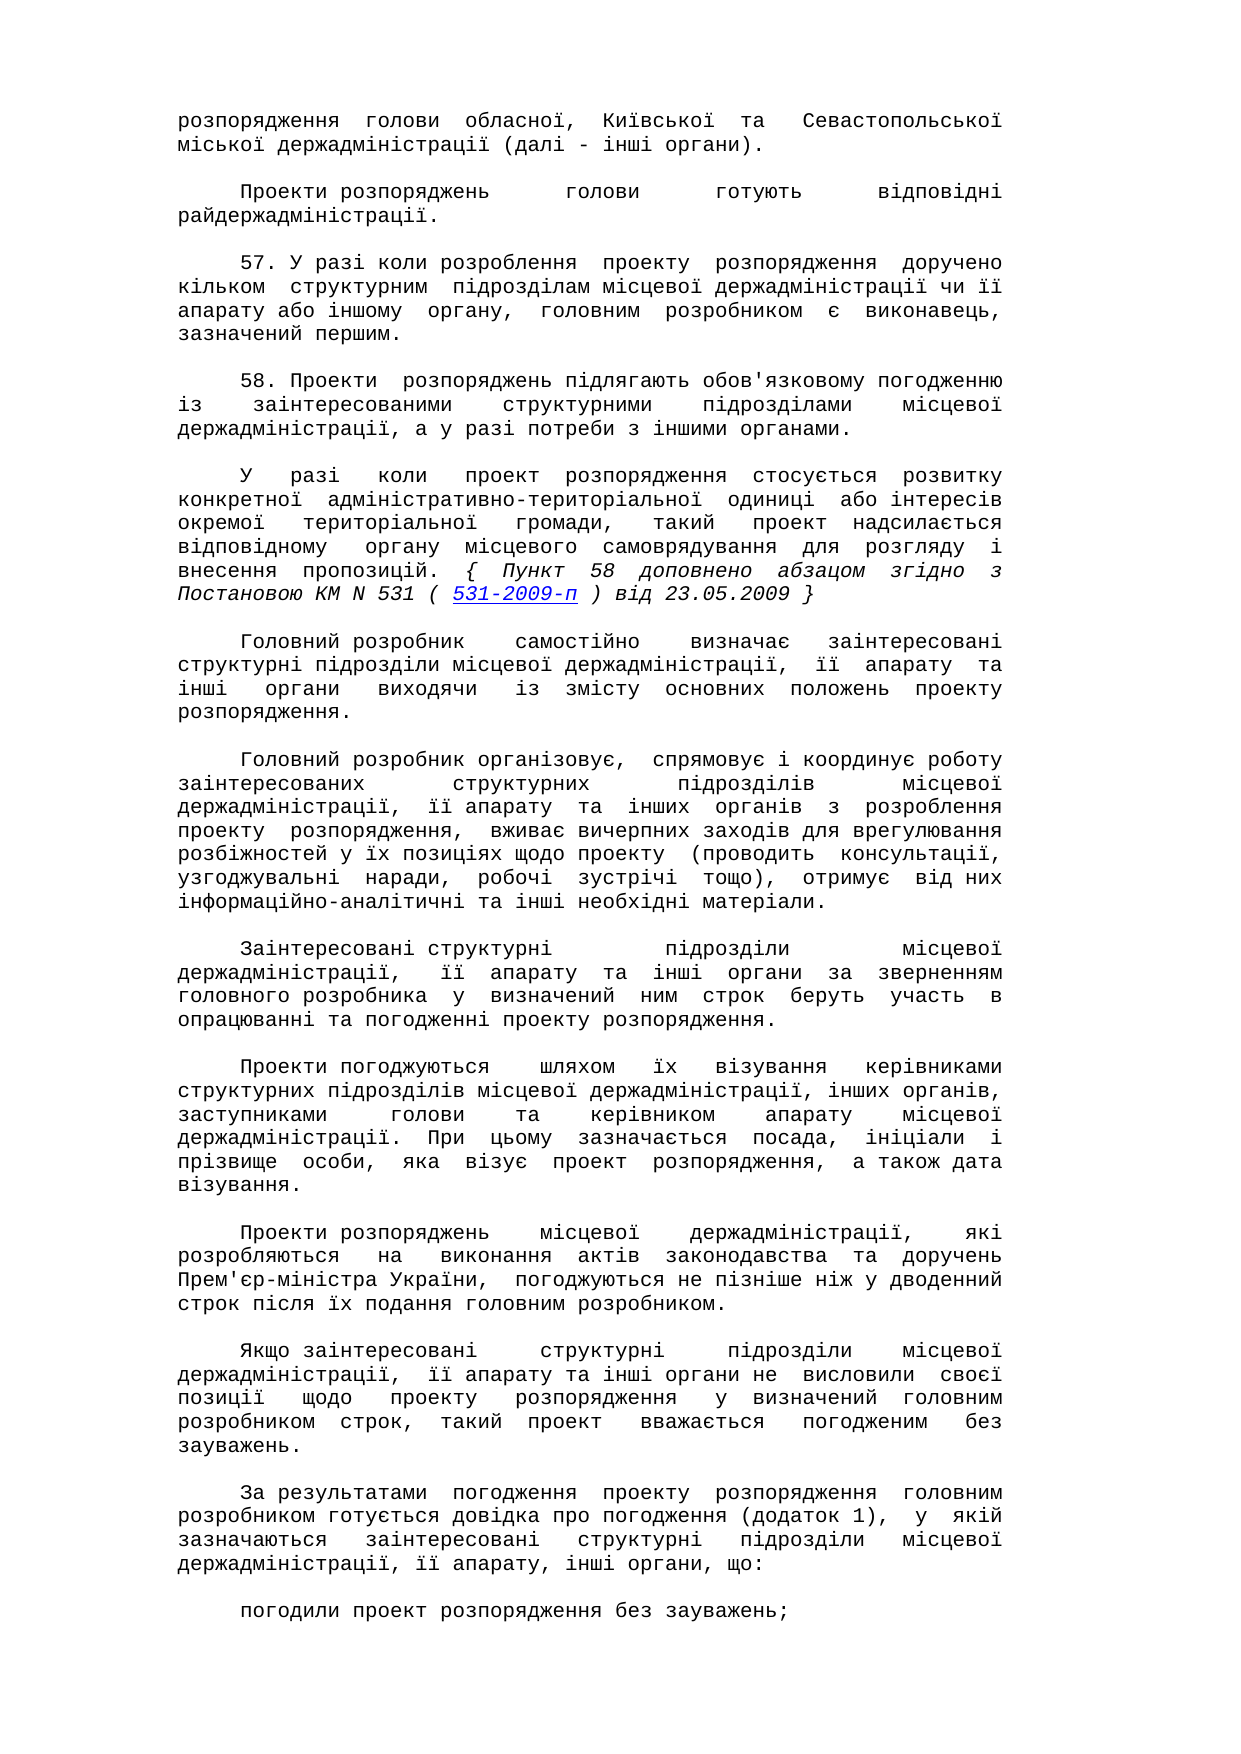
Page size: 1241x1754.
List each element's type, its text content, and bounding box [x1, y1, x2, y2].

text 57. У разі коли розроблення проекту розпорядження доручено кільком структурним підрозділам місцевої держадміністрації чи її апарату або іншому органу, головним розробником є виконавець, зазначений першим. [177, 252, 1167, 347]
text Головний розробник організовує, спрямовує і координує роботу заінтересованих структурних підрозділів місцевої держадміністрації, її апарату та інших органів з розроблення проекту розпорядження, вживає вичерпних заходів для врегулювання розбіжностей у їх позиціях щодо проекту (проводить консультації, узгоджувальні наради, робочі зустрічі тощо), отримує від них інформаційно-аналітичні та інші необхідні матеріали. [177, 749, 1167, 914]
text погодили проект розпорядження без зауважень; [177, 1600, 1167, 1624]
text Якщо заінтересовані структурні підрозділи місцевої держадміністрації, її апарату та інші органи не висловили своєї позиції щодо проекту розпорядження у визначений головним розробником строк, такий проект вважається погодженим без зауважень. [177, 1340, 1167, 1458]
text Головний розробник самостійно визначає заінтересовані структурні підрозділи місцевої держадміністрації, її апарату та інші органи виходячи із змісту основних положень проекту розпорядження. [177, 631, 1167, 725]
text Заінтересовані структурні підрозділи місцевої держадміністрації, її апарату та інші органи за зверненням головного розробника у визначений ним строк беруть участь в опрацюванні та погодженні проекту розпорядження. [177, 938, 1167, 1033]
text У разі коли проект розпорядження стосується розвитку конкретної адміністративно-територіальної одиниці або інтересів окремої територіальної громади, такий проект надсилається відповідному органу місцевого самоврядування для розгляду і внесення пропозицій. { Пункт 58 доповнено абзацом згідно з Постановою КМ N 531 ( 531-2009-п ) від 23.05.2009 } [177, 465, 1167, 607]
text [177, 110, 1167, 158]
text За результатами погодження проекту розпорядження головним розробником готується довідка про погодження (додаток 1), у якій зазначаються заінтересовані структурні підрозділи місцевої держадміністрації, її апарату, інші органи, що: [177, 1482, 1167, 1576]
text Проекти розпоряджень місцевої держадміністрації, які розробляються на виконання актів законодавства та доручень Прем'єр-міністра України, погоджуються не пізніше ніж у дводенний строк після їх подання головним розробником. [177, 1222, 1167, 1316]
text Проекти розпоряджень голови готують відповідні райдержадміністрації. [177, 181, 1167, 229]
text Проекти погоджуються шляхом їх візування керівниками структурних підрозділів місцевої держадміністрації, інших органів, заступниками голови та керівником апарату місцевої держадміністрації. При цьому зазначається посада, ініціали і прізвище особи, яка візує проект розпорядження, а також дата візування. [177, 1056, 1167, 1198]
text 58. Проекти розпоряджень підлягають обов'язковому погодженню із заінтересованими структурними підрозділами місцевої держадміністрації, а у разі потреби з іншими органами. [177, 371, 1167, 441]
